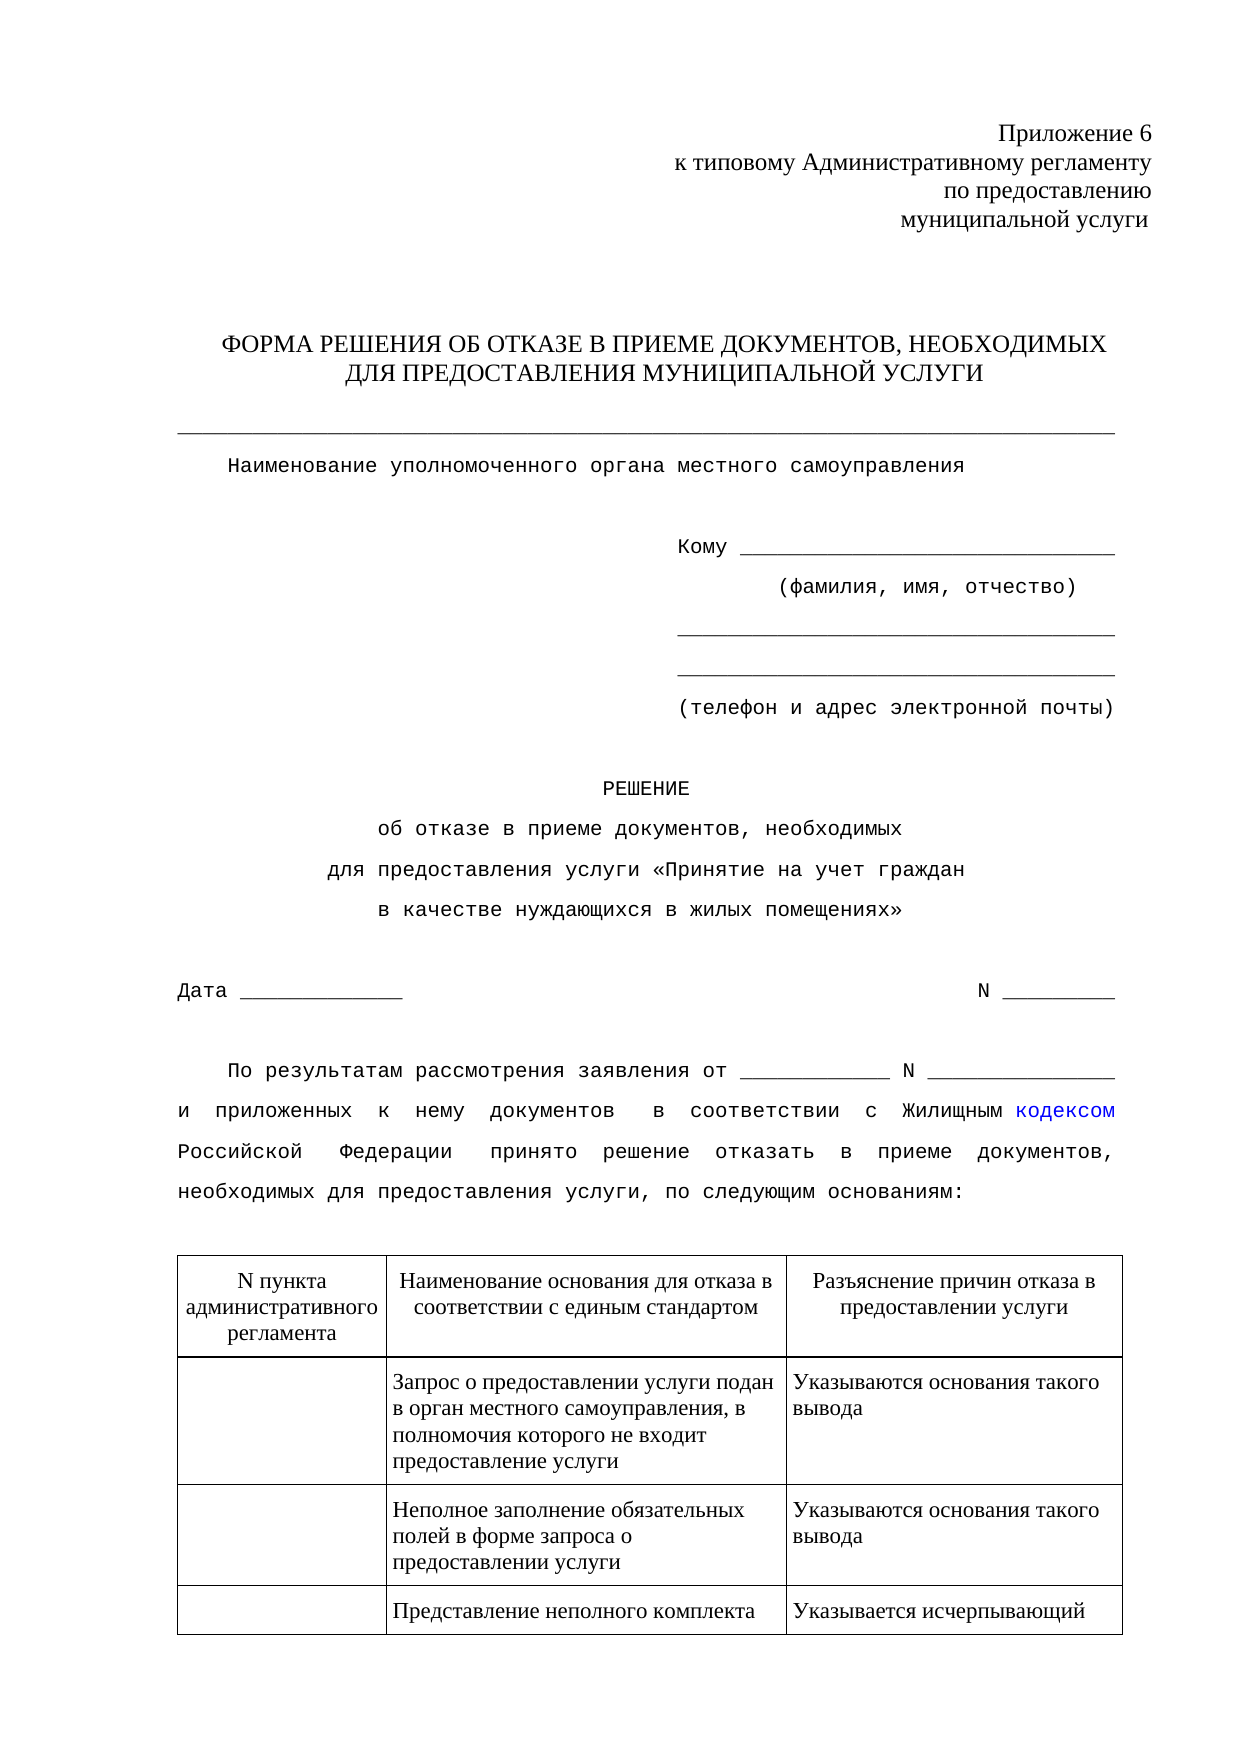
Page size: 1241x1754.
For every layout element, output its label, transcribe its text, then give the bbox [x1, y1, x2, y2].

text ___________________________________ [177, 657, 1152, 681]
table_cell [178, 1358, 386, 1484]
text и приложенных к нему документов в соответствии с Жилищным кодексом [177, 1101, 1152, 1124]
table_cell Указываются основания такого вывода [787, 1358, 1122, 1484]
text (фамилия, имя, отчество) [177, 576, 1152, 600]
text ___________________________________________________________________________ [177, 415, 1152, 439]
text по предоставлению [177, 176, 1152, 204]
table_cell Запрос о предоставлении услуги подан в орган местного самоуправления, в полномочия которого не входит предоставление услуги [387, 1358, 786, 1484]
text ___________________________________ [177, 617, 1152, 640]
table_header N пункта административного регламента [178, 1256, 386, 1356]
text необходимых для предоставления услуги, по следующим основаниям: [177, 1181, 1152, 1205]
text муниципальной услуги [177, 204, 1152, 233]
text Приложение 6 [177, 118, 1152, 147]
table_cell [787, 1586, 1122, 1634]
table_cell [178, 1485, 386, 1585]
text (телефон и адрес электронной почты) [177, 697, 1152, 721]
table_header Наименование основания для отказа в соответствии с единым стандартом [387, 1256, 786, 1356]
table_cell Неполное заполнение обязательных полей в форме запроса о предоставлении услуги [387, 1485, 786, 1585]
text ДЛЯ ПРЕДОСТАВЛЕНИЯ МУНИЦИПАЛЬНОЙ УСЛУГИ [177, 358, 1152, 386]
text Дата _____________ N _________ [177, 979, 1152, 1003]
text Кому ______________________________ [177, 536, 1152, 560]
table_cell [178, 1586, 386, 1634]
text По результатам рассмотрения заявления от ____________ N _______________ [177, 1060, 1152, 1084]
text об отказе в приеме документов, необходимых [177, 818, 1152, 842]
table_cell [387, 1586, 786, 1634]
text РЕШЕНИЕ [177, 778, 1152, 802]
text для предоставления услуги «Принятие на учет граждан [177, 859, 1152, 882]
text Наименование уполномоченного органа местного самоуправления [177, 456, 1152, 479]
text Российской Федерации принято решение отказать в приеме документов, [177, 1141, 1152, 1164]
text в качестве нуждающихся в жилых помещениях» [177, 899, 1152, 923]
text к типовому Административному регламенту [177, 147, 1152, 176]
table_header Разъяснение причин отказа в предоставлении услуги [787, 1256, 1122, 1356]
text ФОРМА РЕШЕНИЯ ОБ ОТКАЗЕ В ПРИЕМЕ ДОКУМЕНТОВ, НЕОБХОДИМЫХ [177, 329, 1152, 358]
table_cell Указываются основания такого вывода [787, 1485, 1122, 1585]
